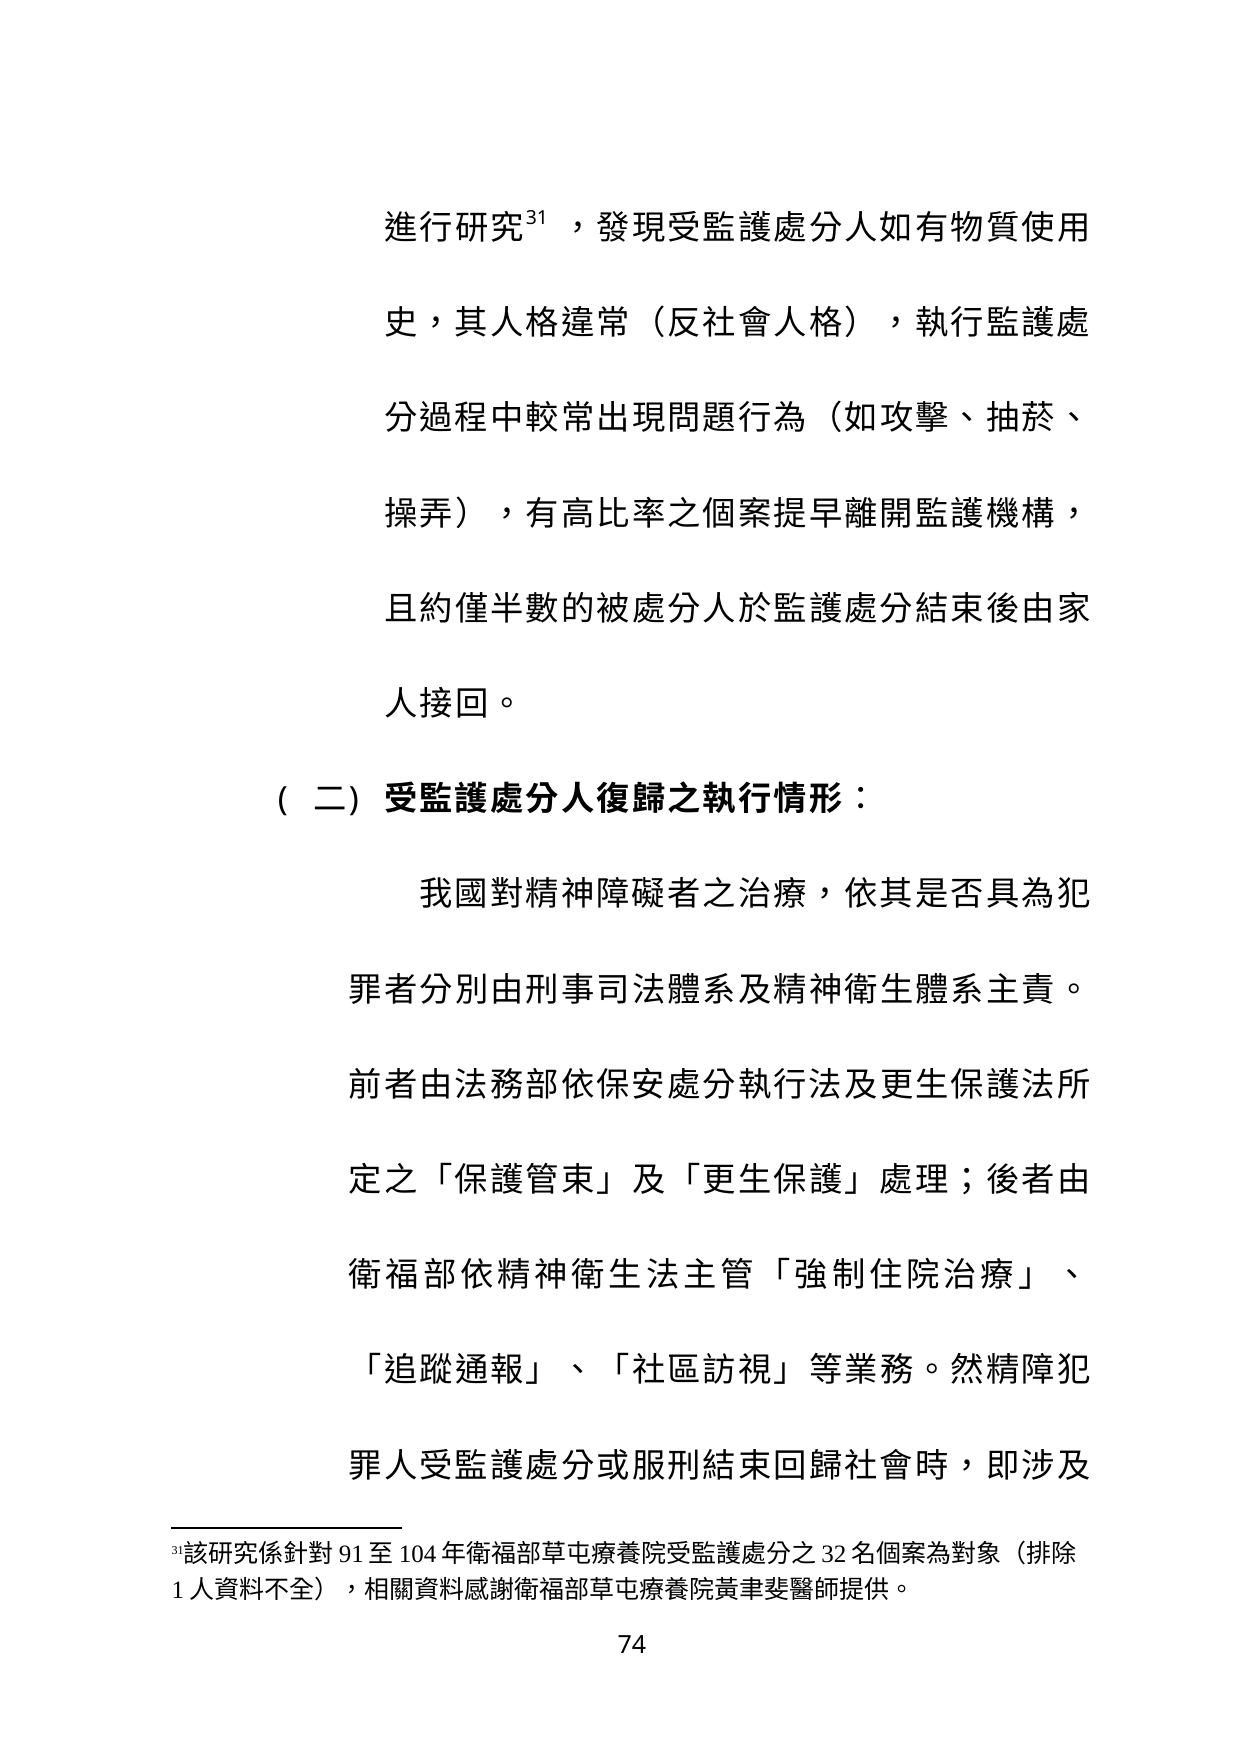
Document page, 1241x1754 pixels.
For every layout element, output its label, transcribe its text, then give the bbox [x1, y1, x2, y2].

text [313, 844, 1092, 1510]
list 受監護處分人復歸之執行情形： [244, 748, 1092, 844]
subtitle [280, 177, 1092, 748]
